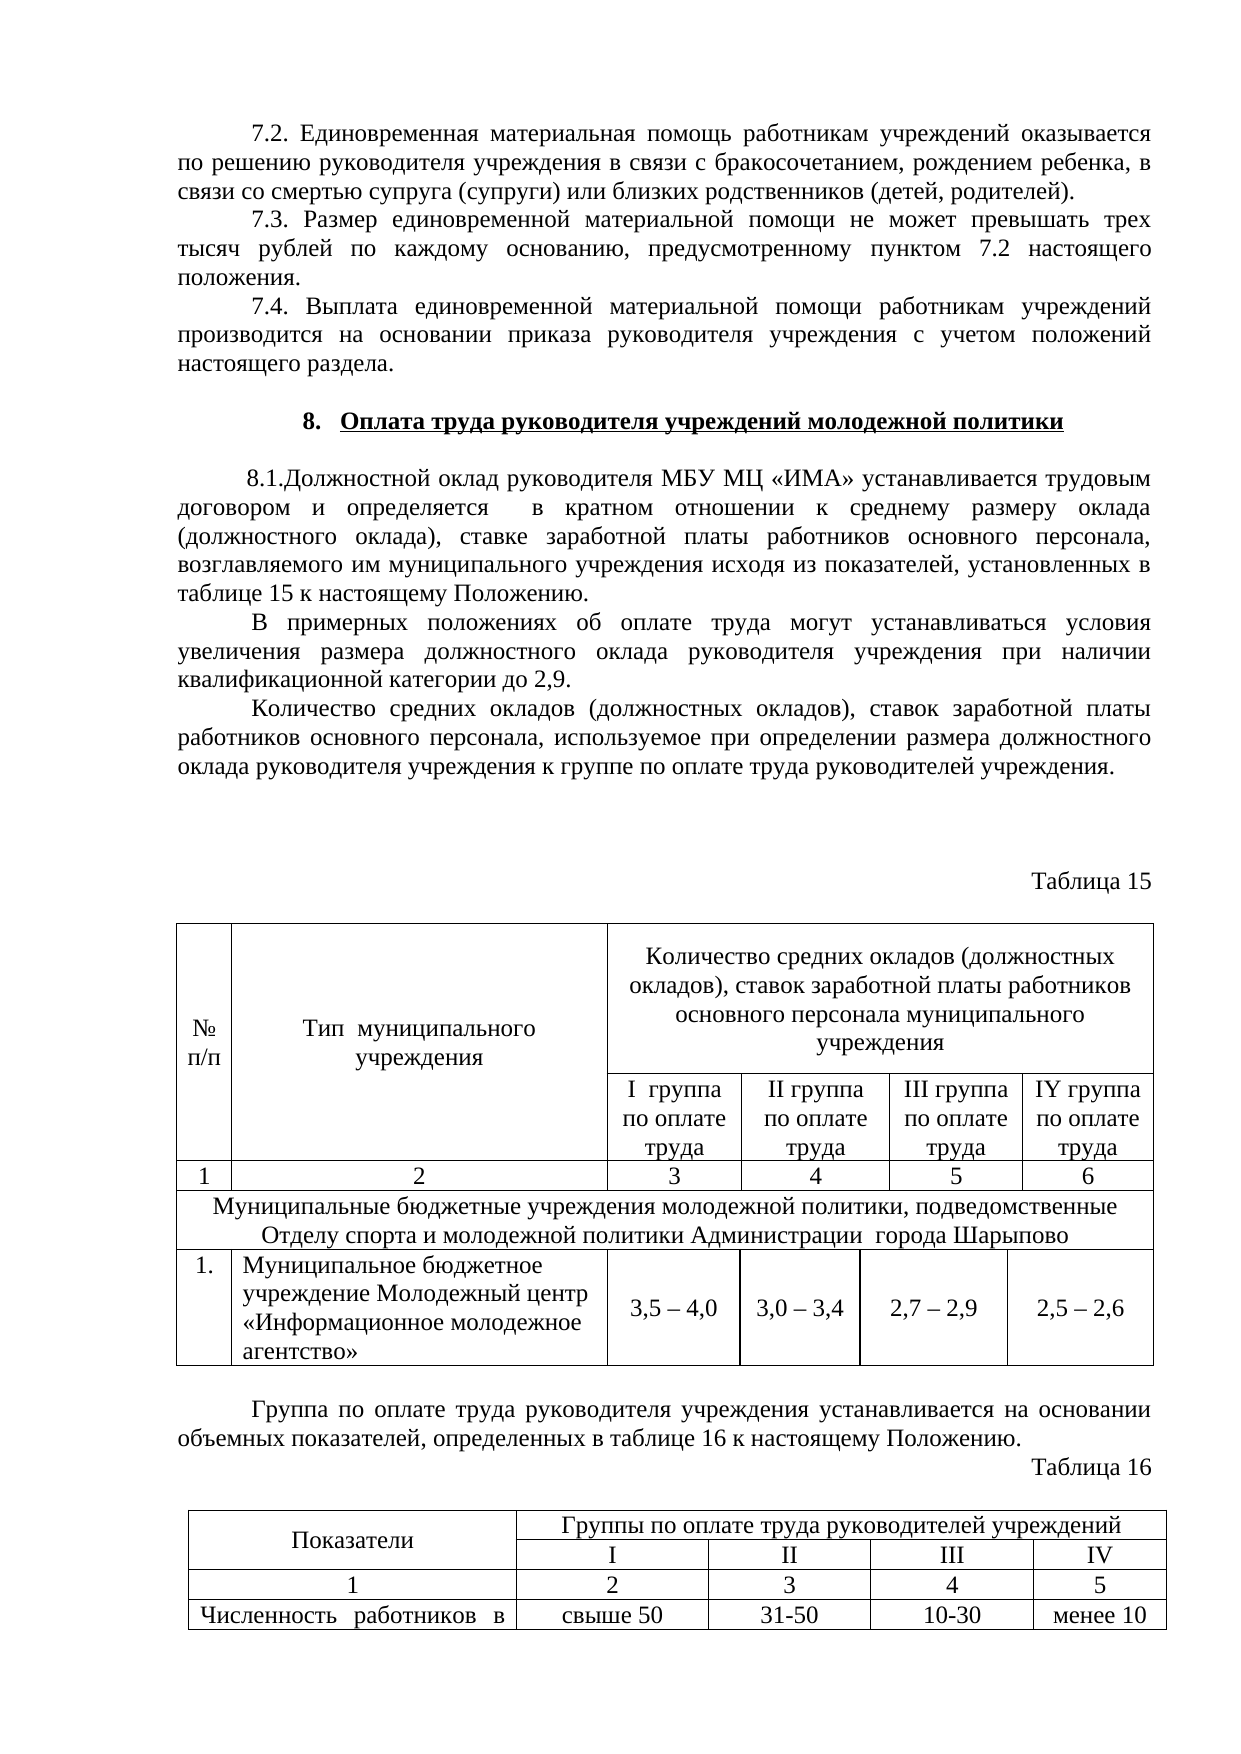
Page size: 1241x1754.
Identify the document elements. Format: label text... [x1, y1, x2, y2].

table_cell III [871, 1540, 1033, 1569]
table_cell 10-30 [871, 1600, 1033, 1629]
list Количество средних окладов (должностных окладов), ставок заработной платы работников основного персонала, используемое при определении размера должностного оклада руководителя учреждения к группе по оплате труда руководителей учреждения. [177, 693, 1152, 779]
table_header Показатели [189, 1511, 516, 1569]
table_cell менее 10 [1034, 1600, 1166, 1629]
table_cell II группа по оплате труда [742, 1074, 889, 1160]
text 7.2. Единовременная материальная помощь работникам учреждений оказывается по решению руководителя учреждения в связи с бракосочетанием, рождением ребенка, в связи со смертью супруга (супруги) или близких родственников (детей, родителей). [177, 118, 1152, 204]
text Группа по оплате труда руководителя учреждения устанавливается на основании объемных показателей, определенных в таблице 16 к настоящему Положению. [177, 1394, 1152, 1452]
table_cell 1 [177, 1161, 231, 1190]
table_cell 3,0 – 3,4 [741, 1250, 859, 1365]
table_header Группы по оплате труда руководителей учреждений [517, 1511, 1166, 1539]
table_cell 4 [871, 1570, 1033, 1599]
table_cell 2 [232, 1161, 607, 1190]
table_cell I [517, 1540, 708, 1569]
table_header № п/п [177, 924, 231, 1160]
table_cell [189, 1600, 516, 1629]
text 7.4. Выплата единовременной материальной помощи работникам учреждений производится на основании приказа руководителя учреждения с учетом положений настоящего раздела. [177, 291, 1152, 377]
table_header Тип муниципального учреждения [232, 924, 607, 1160]
table_cell Муниципальные бюджетные учреждения молодежной политики, подведомственные Отделу спорта и молодежной политики Администрации города Шарыпово [177, 1191, 1153, 1249]
table_cell 1. [177, 1250, 231, 1365]
table_cell I группа по оплате труда [608, 1074, 741, 1160]
table_cell III группа по оплате труда [890, 1074, 1022, 1160]
table_cell свыше 50 [517, 1600, 708, 1629]
table_cell 2 [517, 1570, 708, 1599]
table_cell 3 [709, 1570, 870, 1599]
table_cell 3 [608, 1161, 741, 1190]
table_cell Муниципальное бюджетное учреждение Молодежный центр «Информационное молодежное агентство» [232, 1250, 607, 1365]
text Таблица 16 [177, 1452, 1152, 1481]
table_header Количество средних окладов (должностных окладов), ставок заработной платы работников основного персонала муниципального учреждения [608, 924, 1153, 1073]
table_cell 1 [189, 1570, 516, 1599]
table_cell 31-50 [709, 1600, 870, 1629]
table_cell 2,5 – 2,6 [1008, 1250, 1153, 1365]
table_cell IY группа по оплате труда [1023, 1074, 1153, 1160]
table_cell 2,7 – 2,9 [861, 1250, 1007, 1365]
table_cell IV [1034, 1540, 1166, 1569]
table_cell II [709, 1540, 870, 1569]
text Таблица 15 [177, 866, 1152, 894]
table_cell 3,5 – 4,0 [608, 1250, 739, 1365]
text 7.3. Размер единовременной материальной помощи не может превышать трех тысяч рублей по каждому основанию, предусмотренному пунктом 7.2 настоящего положения. [177, 204, 1152, 291]
list В примерных положениях об оплате труда могут устанавливаться условия увеличения размера должностного оклада руководителя учреждения при наличии квалификационной категории до 2,9. [177, 607, 1152, 693]
table_cell 5 [1034, 1570, 1166, 1599]
table_cell 5 [890, 1161, 1022, 1190]
table_cell 6 [1023, 1161, 1153, 1190]
list Оплата труда руководителя учреждений молодежной политики [215, 406, 1152, 434]
table_cell 4 [742, 1161, 889, 1190]
list 8.1.Должностной оклад руководителя МБУ МЦ «ИМА» устанавливается трудовым договором и определяется в кратном отношении к среднему размеру оклада (должностного оклада), ставке заработной платы работников основного персонала, возглавляемого им муниципального учреждения исходя из показателей, установленных в таблице 15 к настоящему Положению. [177, 463, 1152, 607]
